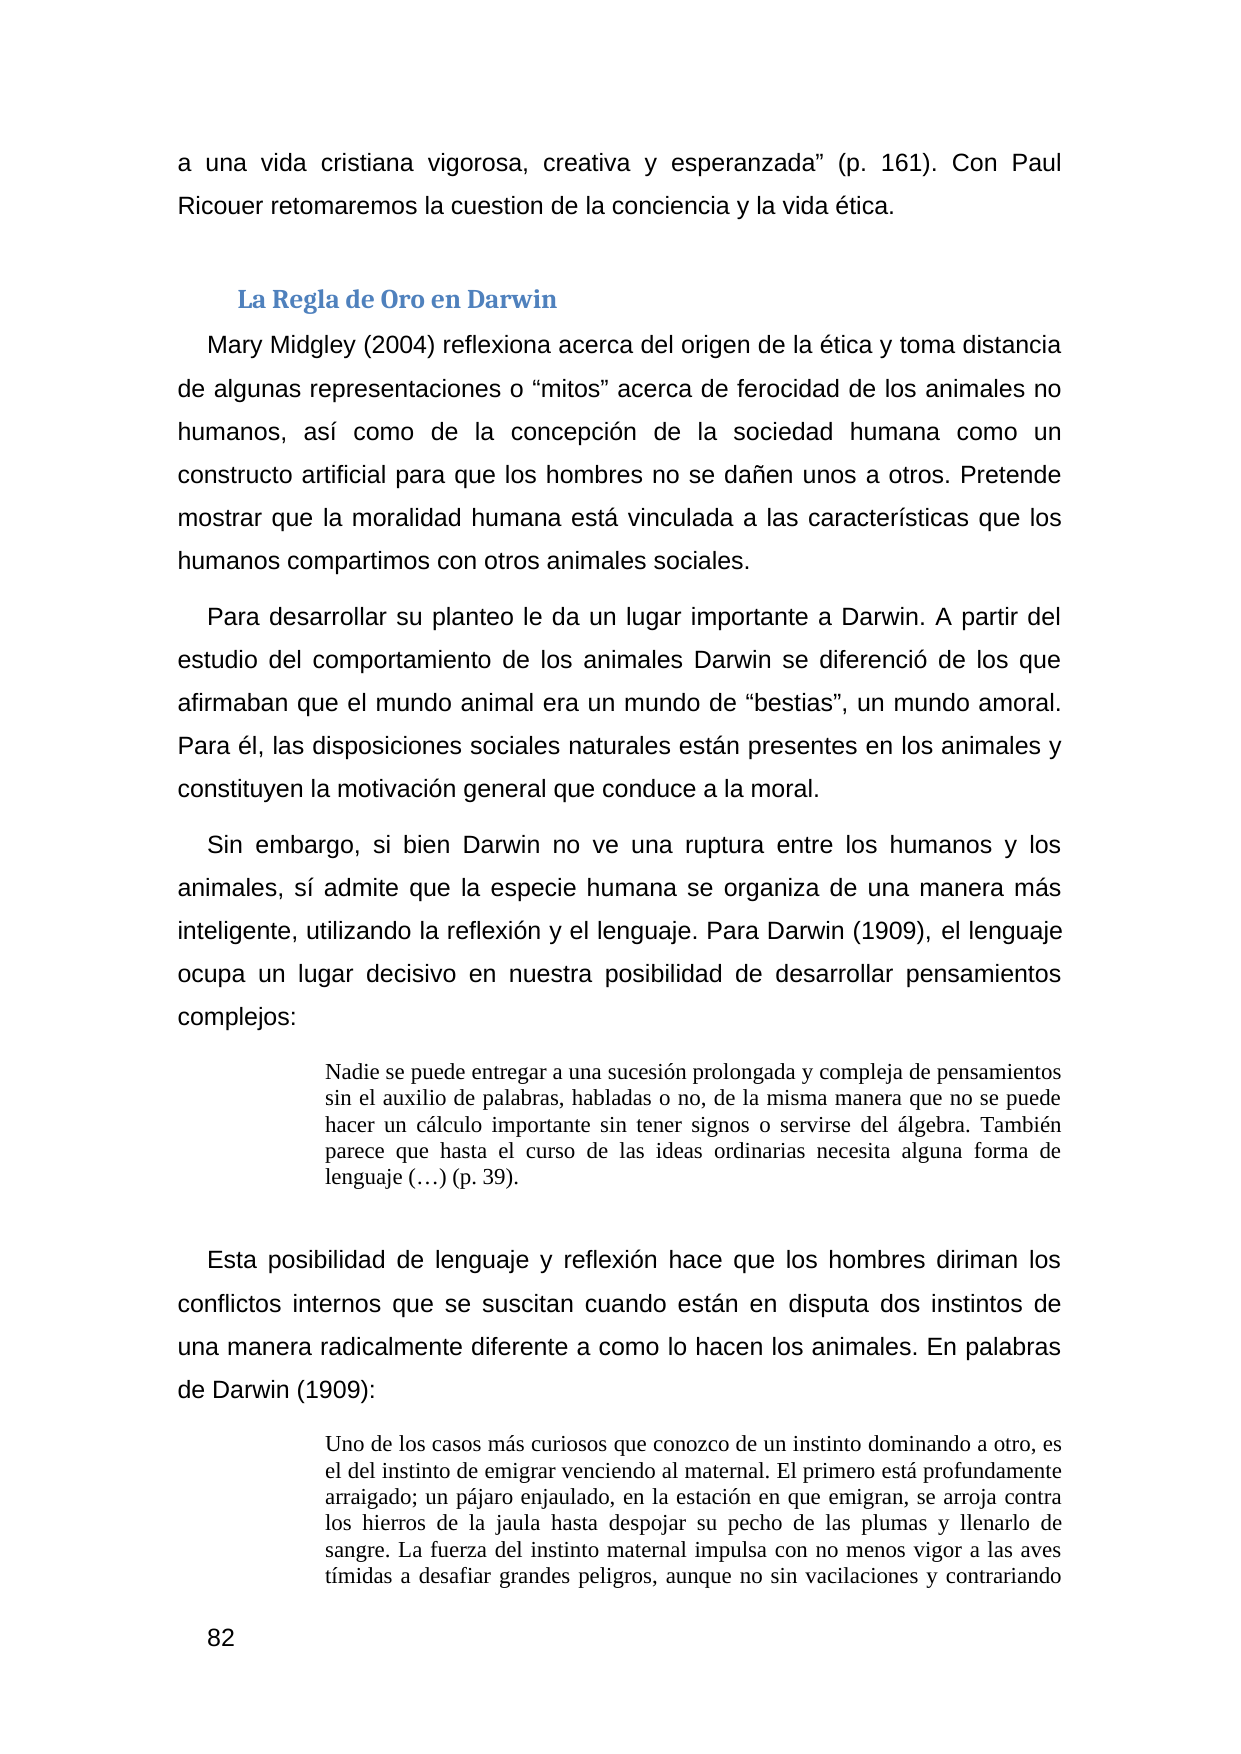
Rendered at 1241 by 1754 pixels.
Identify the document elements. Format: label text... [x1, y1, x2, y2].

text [177, 148, 1063, 219]
text Esta posibilidad de lenguaje y reflexión hace que los hombres diriman los conflictos internos que se suscitan cuando están en disputa dos instintos de una manera radicalmente diferente a como lo hacen los animales. En palabras de Darwin (1909): [177, 1245, 1063, 1403]
text Para desarrollar su planteo le da un lugar importante a Darwin. A partir del estudio del comportamiento de los animales Darwin se diferenció de los que afirmaban que el mundo animal era un mundo de “bestias”, un mundo amoral. Para él, las disposiciones sociales naturales están presentes en los animales y constituyen la motivación general que conduce a la moral. [177, 602, 1063, 803]
text Sin embargo, si bien Darwin no ve una ruptura entre los humanos y los animales, sí admite que la especie humana se organiza de una manera más inteligente, utilizando la reflexión y el lenguaje. Para Darwin (1909), el lenguaje ocupa un lugar decisivo en nuestra posibilidad de desarrollar pensamientos complejos: [177, 830, 1063, 1031]
text Nadie se puede entregar a una sucesión prolongada y compleja de pensamientos sin el auxilio de palabras, habladas o no, de la misma manera que no se puede hacer un cálculo importante sin tener signos o servirse del álgebra. También parece que hasta el curso de las ideas ordinarias necesita alguna forma de lenguaje (…) (p. 39). [325, 1058, 1063, 1190]
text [325, 1430, 1063, 1588]
subtitle La Regla de Oro en Darwin [237, 284, 1063, 315]
text Mary Midgley (2004) reflexiona acerca del origen de la ética y toma distancia de algunas representaciones o “mitos” acerca de ferocidad de los animales no humanos, así como de la concepción de la sociedad humana como un constructo artificial para que los hombres no se dañen unos a otros. Pretende mostrar que la moralidad humana está vinculada a las características que los humanos compartimos con otros animales sociales. [177, 331, 1063, 575]
